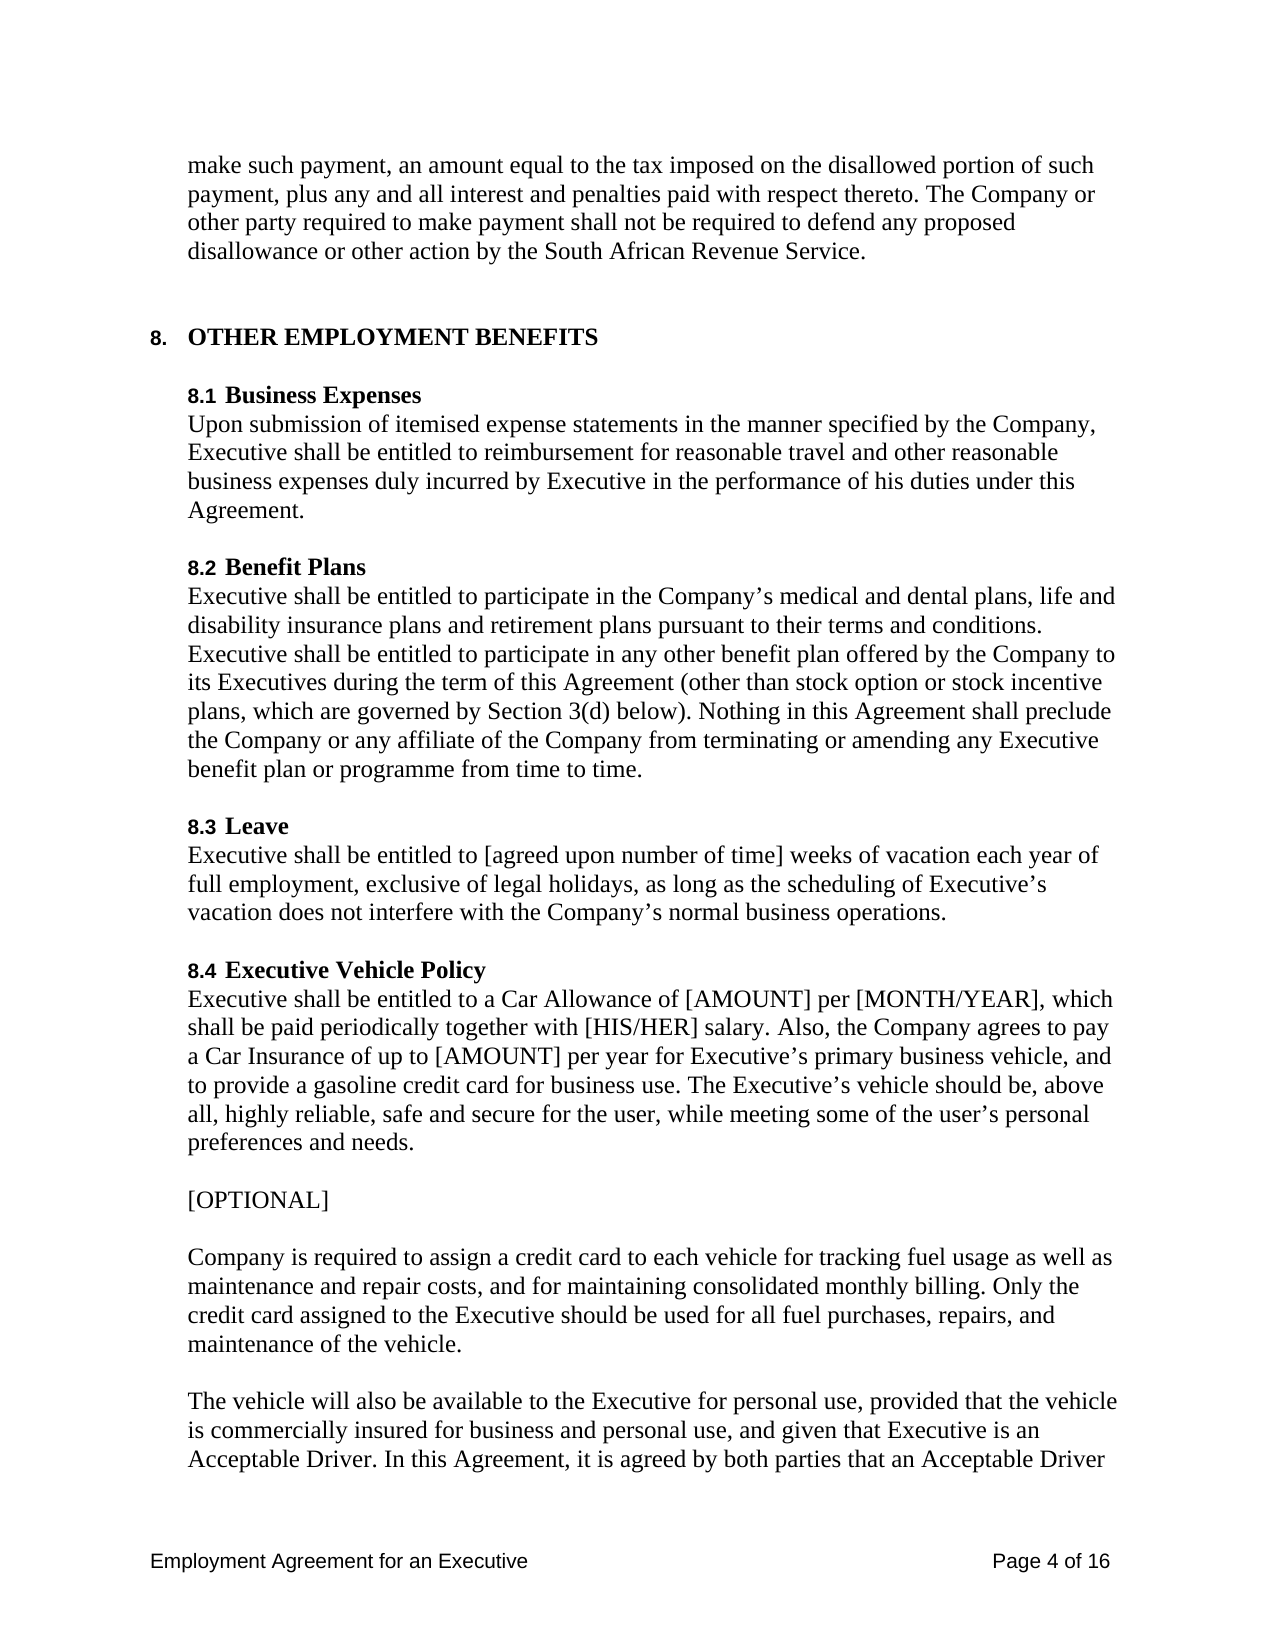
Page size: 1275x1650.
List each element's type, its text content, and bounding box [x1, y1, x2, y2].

list Executive Vehicle Policy [187, 955, 1125, 984]
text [187, 1386, 1125, 1472]
list Business Expenses [187, 380, 1125, 409]
text Executive shall be entitled to participate in the Company’s medical and dental plans, life and disability insurance plans and retirement plans pursuant to their terms and conditions. Executive shall be entitled to participate in any other benefit plan offered by the Company to its Executives during the term of this Agreement (other than stock option or stock incentive plans, which are governed by Section 3(d) below). Nothing in this Agreement shall preclude the Company or any affiliate of the Company from terminating or amending any Executive benefit plan or programme from time to time. [187, 581, 1125, 782]
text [187, 150, 1125, 265]
text [OPTIONAL] [150, 1185, 1125, 1214]
text Executive shall be entitled to [agreed upon number of time] weeks of vacation each year of full employment, exclusive of legal holidays, as long as the scheduling of Executive’s vacation does not interfere with the Company’s normal business operations. [187, 840, 1125, 926]
list OTHER EMPLOYMENT BENEFITS [150, 322, 1125, 351]
list Benefit Plans [187, 552, 1125, 581]
text Executive shall be entitled to a Car Allowance of [AMOUNT] per [MONTH/YEAR], which shall be paid periodically together with [HIS/HER] salary. Also, the Company agrees to pay a Car Insurance of up to [AMOUNT] per year for Executive’s primary business vehicle, and to provide a gasoline credit card for business use. The Executive’s vehicle should be, above all, highly reliable, safe and secure for the user, while meeting some of the user’s personal preferences and needs. [187, 984, 1125, 1156]
text Company is required to assign a credit card to each vehicle for tracking fuel usage as well as maintenance and repair costs, and for maintaining consolidated monthly billing. Only the credit card assigned to the Executive should be used for all fuel purchases, repairs, and maintenance of the vehicle. [187, 1242, 1125, 1357]
text Upon submission of itemised expense statements in the manner specified by the Company, Executive shall be entitled to reimbursement for reasonable travel and other reasonable business expenses duly incurred by Executive in the performance of his duties under this Agreement. [187, 409, 1125, 524]
list Leave [187, 811, 1125, 840]
